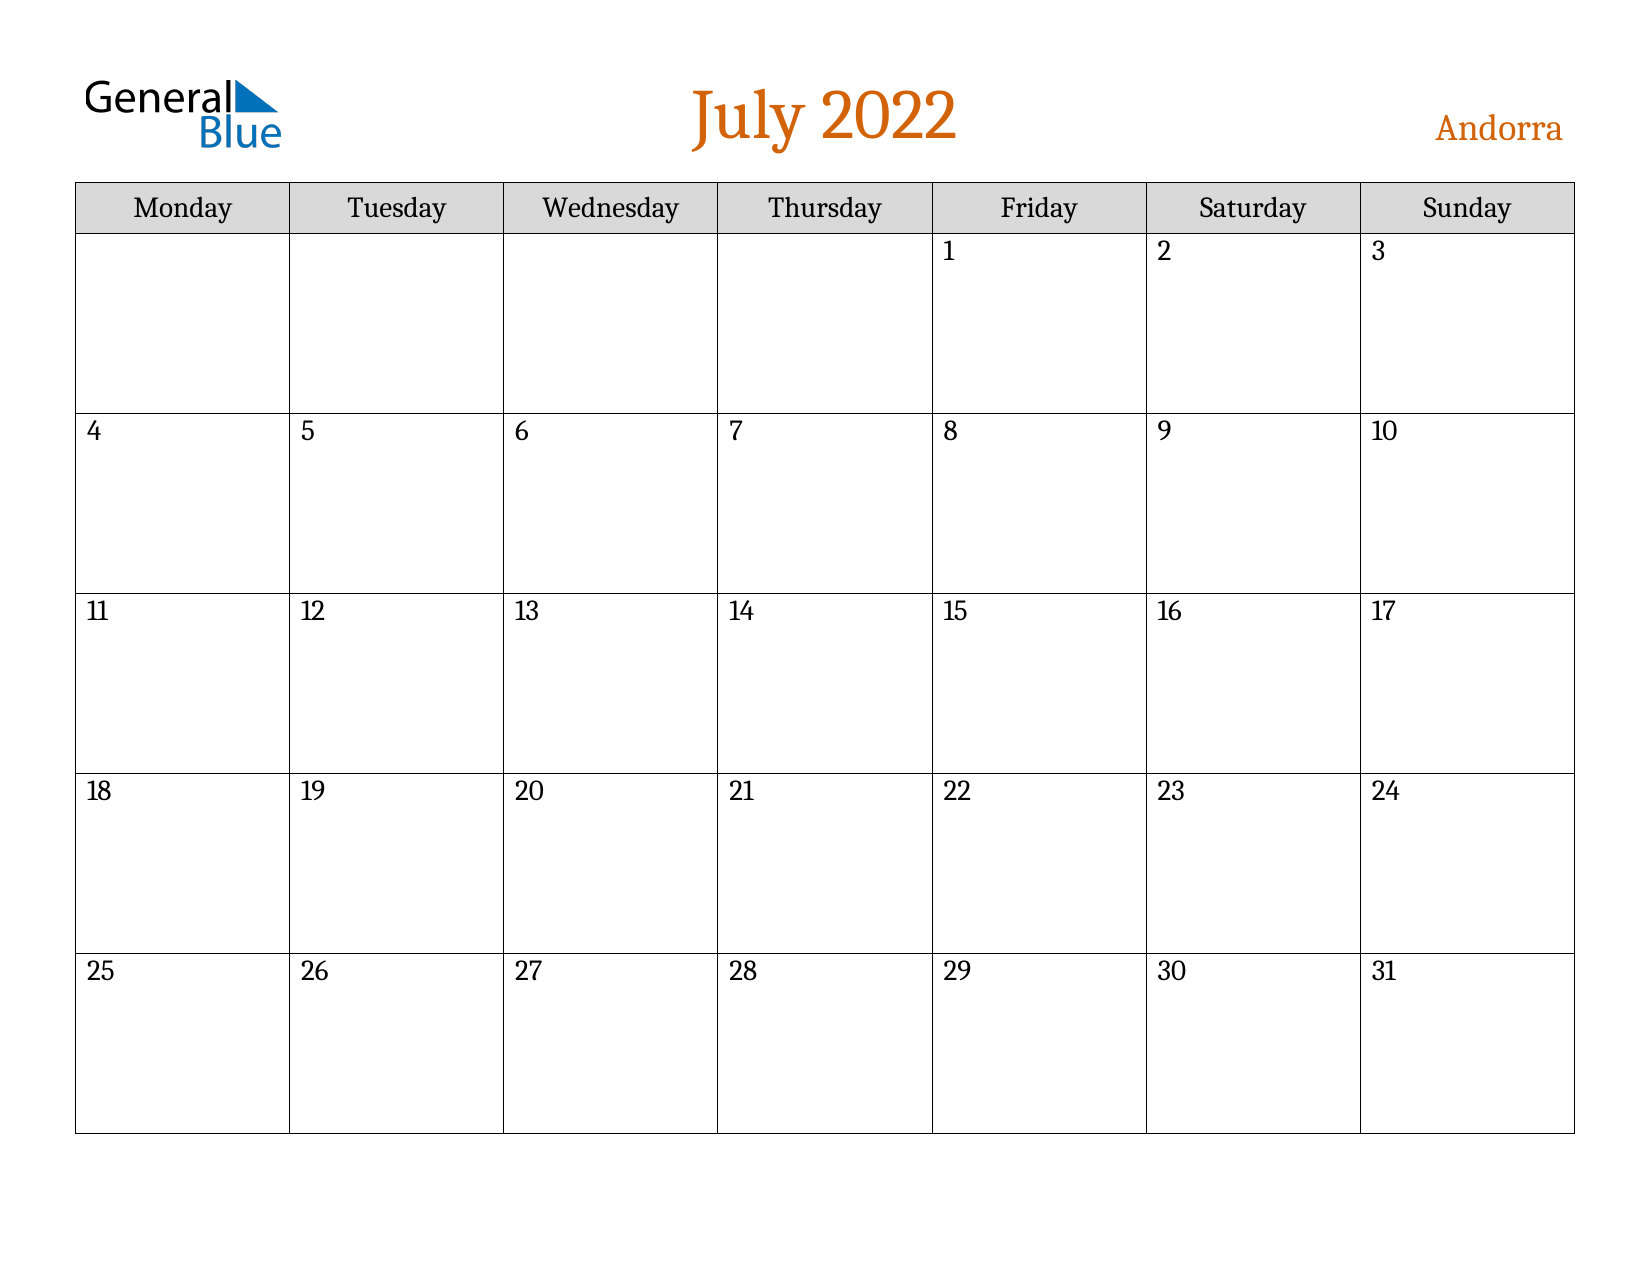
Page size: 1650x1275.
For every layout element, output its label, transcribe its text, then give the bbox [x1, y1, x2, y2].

table_cell [76, 990, 289, 1133]
table_cell [933, 630, 1146, 773]
table_cell [290, 810, 503, 953]
table_cell [504, 810, 717, 953]
table_cell [1361, 270, 1574, 413]
table_cell 13 [504, 594, 717, 630]
table_cell [76, 270, 289, 413]
table_cell 18 [76, 774, 289, 810]
table_cell [718, 630, 932, 773]
table_cell [1147, 450, 1360, 593]
table_cell 3 [1361, 234, 1574, 270]
table_cell [290, 270, 503, 413]
table_cell [718, 990, 932, 1133]
table_cell 8 [933, 414, 1146, 450]
table_cell Friday [933, 183, 1146, 233]
table_cell Thursday [718, 183, 932, 233]
table_cell [1147, 270, 1360, 413]
table_cell 28 [718, 954, 932, 990]
table_cell [290, 450, 503, 593]
table_cell [504, 450, 717, 593]
table_cell 5 [290, 414, 503, 450]
table_cell 2 [1147, 234, 1360, 270]
table_cell 20 [504, 774, 717, 810]
table_cell [933, 270, 1146, 413]
table_cell [1147, 630, 1360, 773]
table_cell 14 [718, 594, 932, 630]
table_header [76, 75, 503, 182]
table_cell [76, 630, 289, 773]
table_cell 11 [76, 594, 289, 630]
table_cell Sunday [1361, 183, 1574, 233]
table_cell [1361, 630, 1574, 773]
table_cell 15 [933, 594, 1146, 630]
table_cell [1147, 810, 1360, 953]
table_cell 25 [76, 954, 289, 990]
table_cell [1147, 990, 1360, 1133]
table_cell [76, 450, 289, 593]
table_cell 22 [933, 774, 1146, 810]
table_cell [76, 234, 289, 270]
table_cell [718, 270, 932, 413]
table_cell 10 [1361, 414, 1574, 450]
table_cell 26 [290, 954, 503, 990]
table_cell 17 [1361, 594, 1574, 630]
table_cell Saturday [1147, 183, 1360, 233]
picture [86, 80, 281, 148]
table_cell [290, 990, 503, 1133]
table_cell 1 [933, 234, 1146, 270]
table_cell [933, 450, 1146, 593]
table_header July 2022 [504, 75, 1146, 182]
table_cell [504, 270, 717, 413]
table_cell 27 [504, 954, 717, 990]
table_cell 29 [933, 954, 1146, 990]
table_cell 6 [504, 414, 717, 450]
table_cell [718, 450, 932, 593]
table_cell [718, 234, 932, 270]
table_cell 23 [1147, 774, 1360, 810]
table_cell [290, 234, 503, 270]
table_cell [290, 630, 503, 773]
table_cell 4 [76, 414, 289, 450]
table_cell 21 [718, 774, 932, 810]
table_cell Monday [76, 183, 289, 233]
table_cell 9 [1147, 414, 1360, 450]
table_cell [1361, 450, 1574, 593]
table_cell Wednesday [504, 183, 717, 233]
table_cell [933, 810, 1146, 953]
table_cell 24 [1361, 774, 1574, 810]
table_cell [504, 990, 717, 1133]
table_cell [504, 630, 717, 773]
table_cell [933, 990, 1146, 1133]
table_cell [1361, 990, 1574, 1133]
table_header Andorra [1146, 75, 1574, 182]
table_cell [76, 810, 289, 953]
table_cell 12 [290, 594, 503, 630]
table_cell [1361, 810, 1574, 953]
table_cell 16 [1147, 594, 1360, 630]
table_cell [504, 234, 717, 270]
table_cell 7 [718, 414, 932, 450]
table_cell Tuesday [290, 183, 503, 233]
table_cell [718, 810, 932, 953]
table_cell 31 [1361, 954, 1574, 990]
table_cell 19 [290, 774, 503, 810]
table_cell 30 [1147, 954, 1360, 990]
